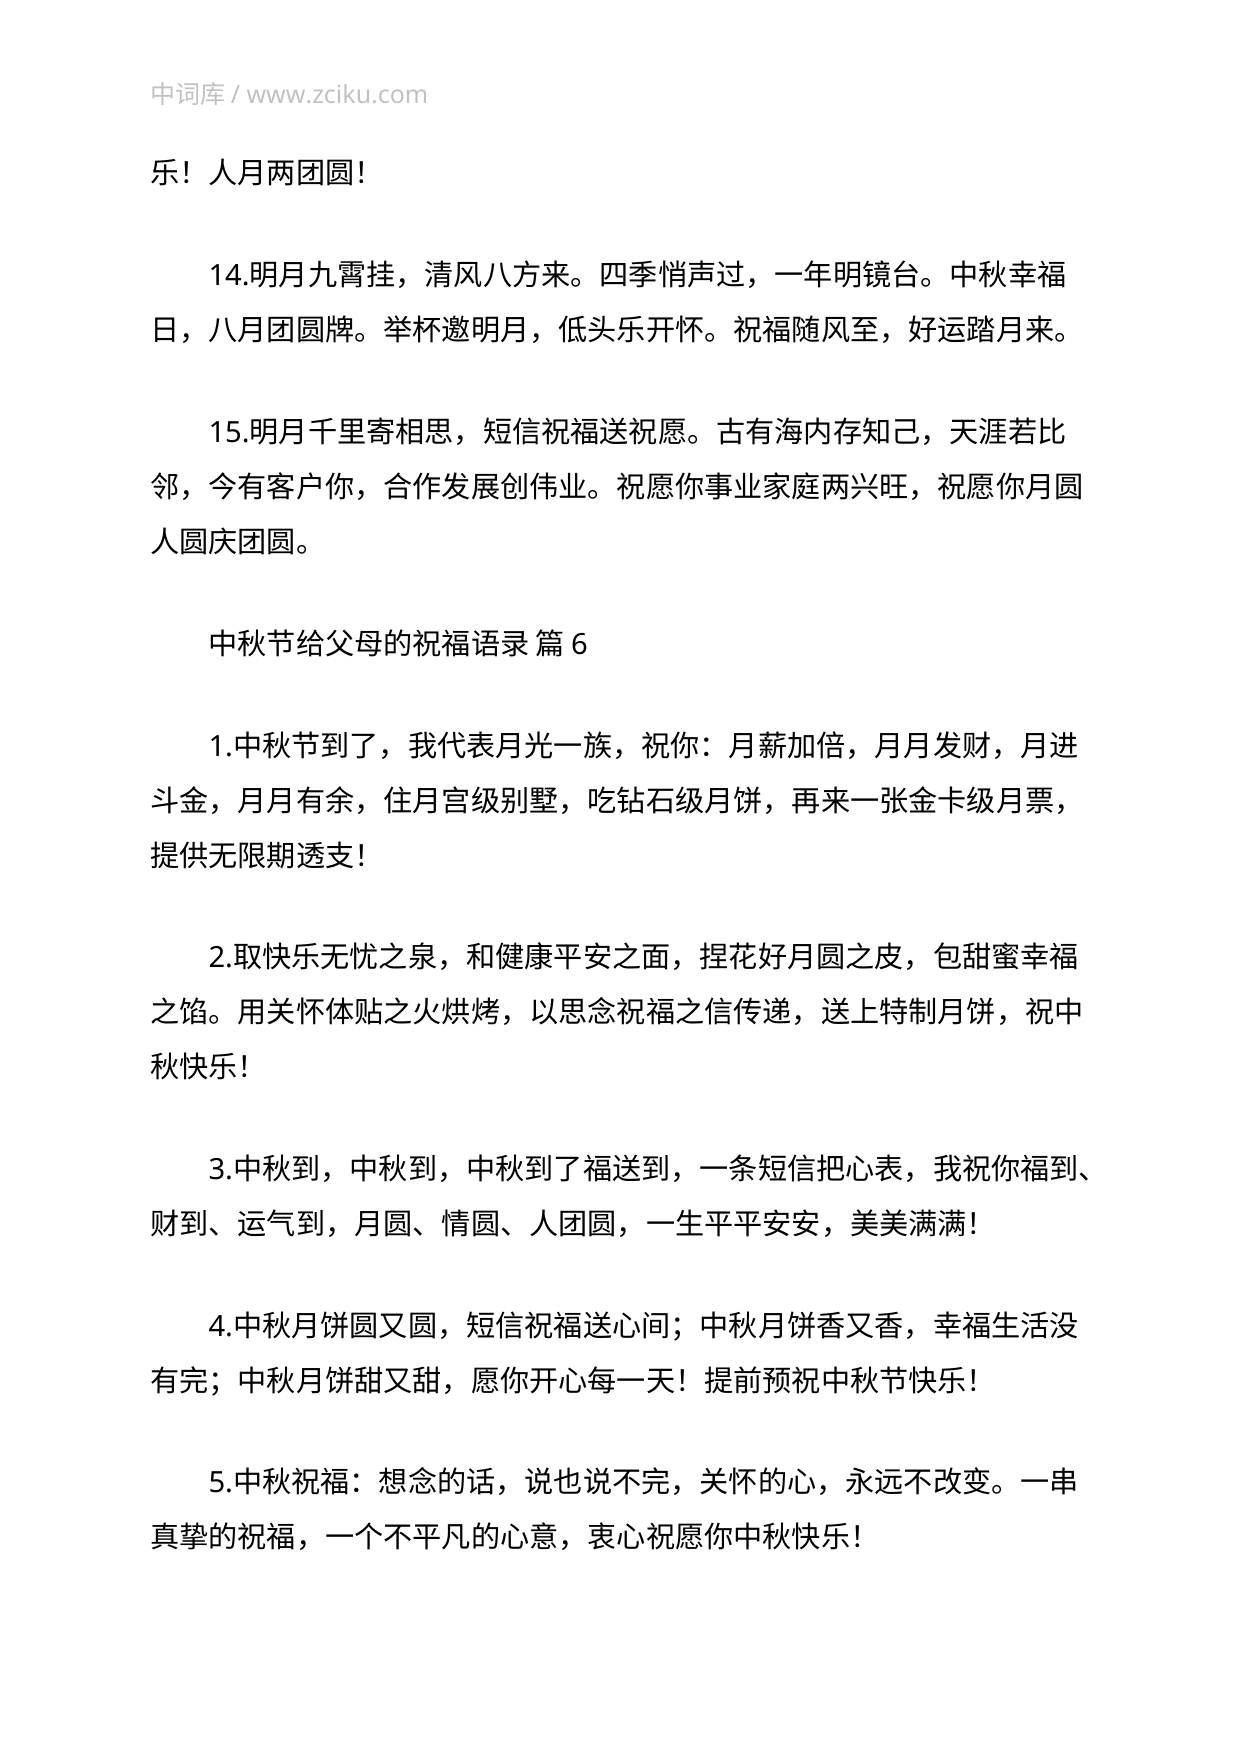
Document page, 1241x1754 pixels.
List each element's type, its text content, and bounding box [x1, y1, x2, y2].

text 3.中秋到，中秋到，中秋到了福送到，一条短信把心表，我祝你福到、财到、运气到，月圆、情圆、人团圆，一生平平安安，美美满满！ [150, 1146, 1090, 1243]
text 4.中秋月饼圆又圆，短信祝福送心间；中秋月饼香又香，幸福生活没有完；中秋月饼甜又甜，愿你开心每一天！提前预祝中秋节快乐！ [150, 1302, 1090, 1399]
text 1.中秋节到了，我代表月光一族，祝你：月薪加倍，月月发财，月进斗金，月月有余，住月宫级别墅，吃钻石级月饼，再来一张金卡级月票，提供无限期透支！ [150, 722, 1090, 874]
text 中秋节给父母的祝福语录 篇6 [150, 620, 1090, 663]
text 15.明月千里寄相思，短信祝福送祝愿。古有海内存知己，天涯若比邻，今有客户你，合作发展创伟业。祝愿你事业家庭两兴旺，祝愿你月圆人圆庆团圆。 [150, 408, 1090, 561]
text 2.取快乐无忧之泉，和健康平安之面，捏花好月圆之皮，包甜蜜幸福之馅。用关怀体贴之火烘烤，以思念祝福之信传递，送上特制月饼，祝中秋快乐！ [150, 934, 1090, 1086]
text 14.明月九霄挂，清风八方来。四季悄声过，一年明镜台。中秋幸福日，八月团圆牌。举杯邀明月，低头乐开怀。祝福随风至，好运踏月来。 [150, 252, 1090, 349]
text 5.中秋祝福：想念的话，说也说不完，关怀的心，永远不改变。一串真挚的祝福，一个不平凡的心意，衷心祝愿你中秋快乐！ [150, 1459, 1090, 1556]
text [150, 150, 1090, 192]
